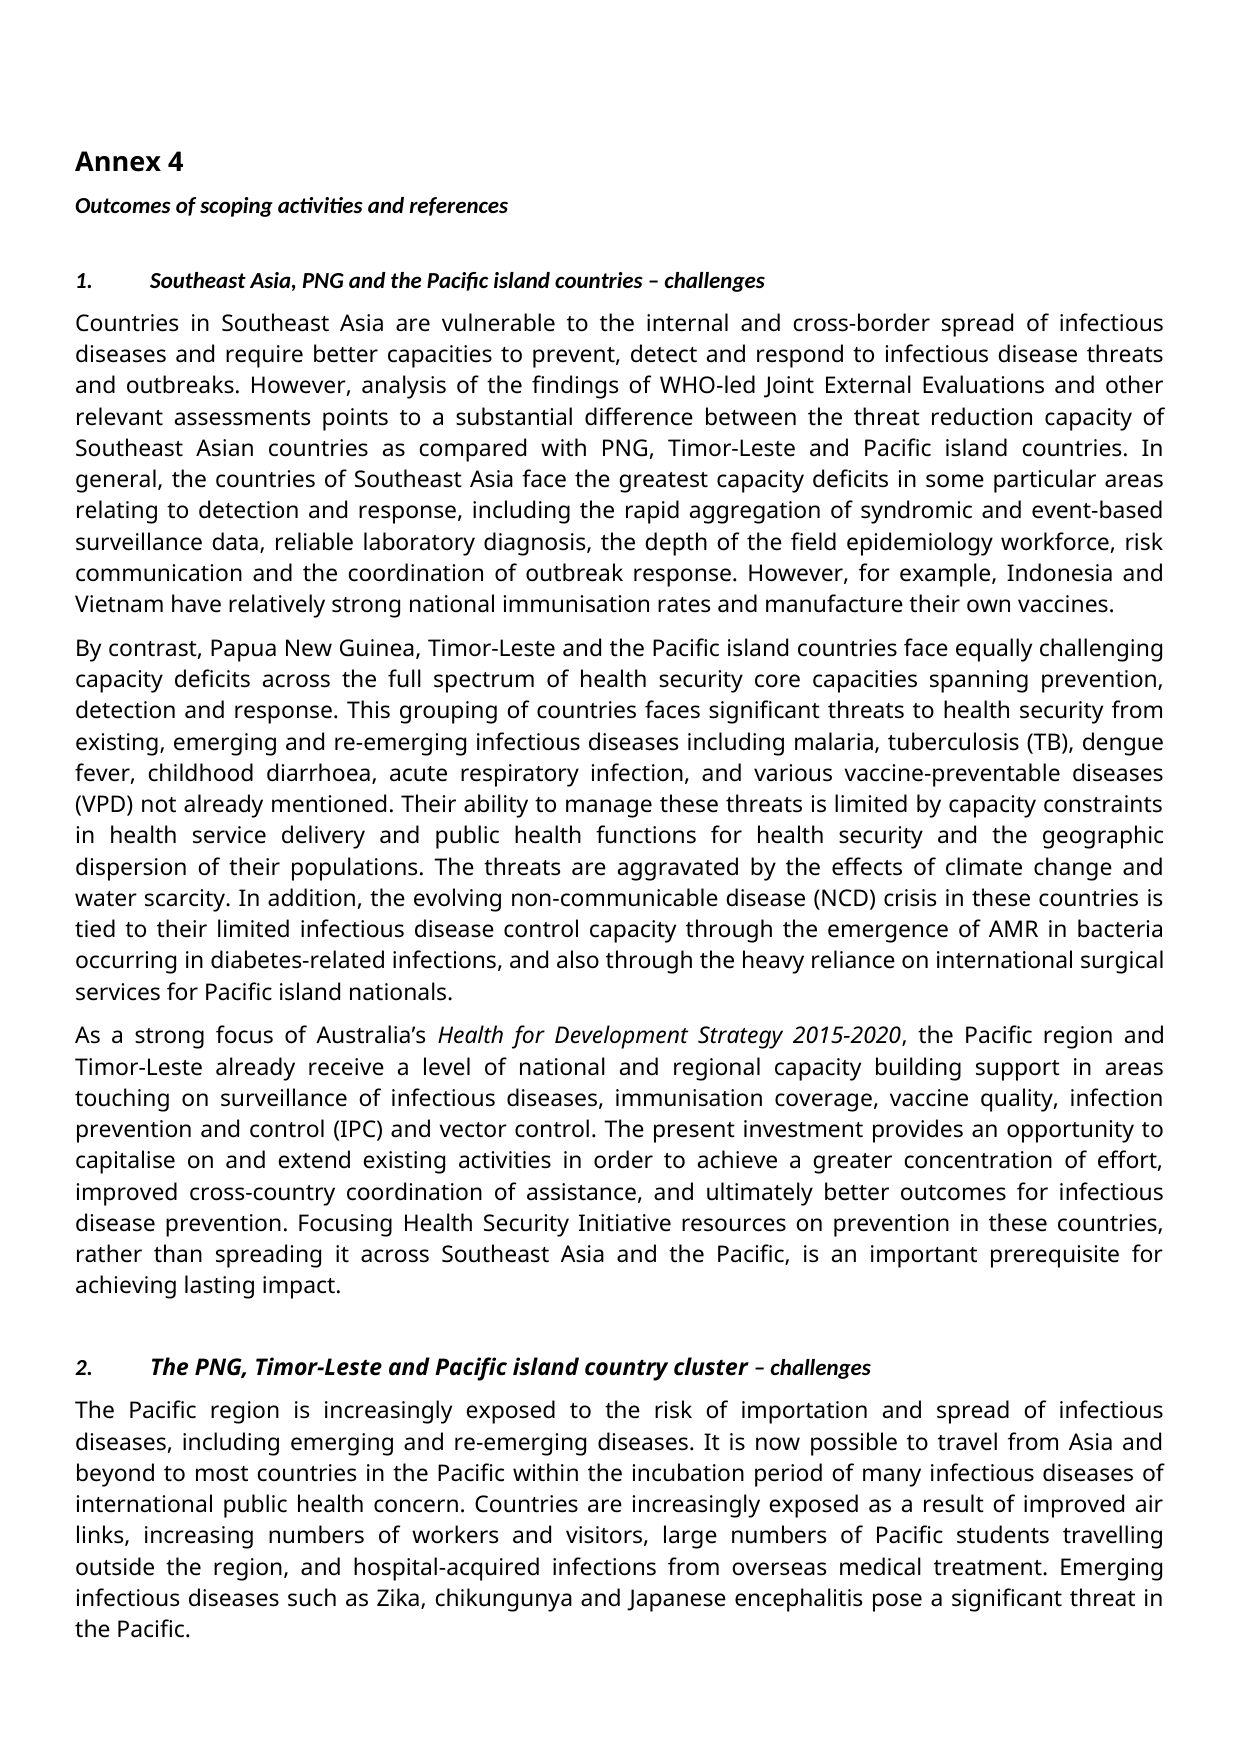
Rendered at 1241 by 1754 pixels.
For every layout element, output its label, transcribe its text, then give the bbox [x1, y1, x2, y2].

text Outcomes of scoping activities and references [75, 192, 1165, 220]
text Annex 4 [75, 133, 1165, 179]
text Countries in Southeast Asia are vulnerable to the internal and cross-border spread of infectious diseases and require better capacities to prevent, detect and respond to infectious disease threats and outbreaks. However, analysis of the findings of WHO-led Joint External Evaluations and other relevant assessments points to a substantial difference between the threat reduction capacity of Southeast Asian countries as compared with PNG, Timor-Leste and Pacific island countries. In general, the countries of Southeast Asia face the greatest capacity deficits in some particular areas relating to detection and response, including the rapid aggregation of syndromic and event-based surveillance data, reliable laboratory diagnosis, the depth of the field epidemiology workforce, risk communication and the coordination of outbreak response. However, for example, Indonesia and Vietnam have relatively strong national immunisation rates and manufacture their own vaccines. [75, 307, 1165, 619]
list The PNG, Timor-Leste and Pacific island country cluster – challenges [75, 1351, 1165, 1382]
text By contrast, Papua New Guinea, Timor-Leste and the Pacific island countries face equally challenging capacity deficits across the full spectrum of health security core capacities spanning prevention, detection and response. This grouping of countries faces significant threats to health security from existing, emerging and re-emerging infectious diseases including malaria, tuberculosis (TB), dengue fever, childhood diarrhoea, acute respiratory infection, and various vaccine-preventable diseases (VPD) not already mentioned. Their ability to manage these threats is limited by capacity constraints in health service delivery and public health functions for health security and the geographic dispersion of their populations. The threats are aggravated by the effects of climate change and water scarcity. In addition, the evolving non-communicable disease (NCD) crisis in these countries is tied to their limited infectious disease control capacity through the emergence of AMR in bacteria occurring in diabetes-related infections, and also through the heavy reliance on international surgical services for Pacific island nationals. [75, 632, 1165, 1007]
list Southeast Asia, PNG and the Pacific island countries – challenges [75, 266, 1165, 294]
text The Pacific region is increasingly exposed to the risk of importation and spread of infectious diseases, including emerging and re-emerging diseases. It is now possible to travel from Asia and beyond to most countries in the Pacific within the incubation period of many infectious diseases of international public health concern. Countries are increasingly exposed as a result of improved air links, increasing numbers of workers and visitors, large numbers of Pacific students travelling outside the region, and hospital-acquired infections from overseas medical treatment. Emerging infectious diseases such as Zika, chikungunya and Japanese encephalitis pose a significant threat in the Pacific. [75, 1394, 1165, 1644]
text As a strong focus of Australia’s Health for Development Strategy 2015-2020, the Pacific region and Timor-Leste already receive a level of national and regional capacity building support in areas touching on surveillance of infectious diseases, immunisation coverage, vaccine quality, infection prevention and control (IPC) and vector control. The present investment provides an opportunity to capitalise on and extend existing activities in order to achieve a greater concentration of effort, improved cross-country coordination of assistance, and ultimately better outcomes for infectious disease prevention. Focusing Health Security Initiative resources on prevention in these countries, rather than spreading it across Southeast Asia and the Pacific, is an important prerequisite for achieving lasting impact. [75, 1019, 1165, 1301]
